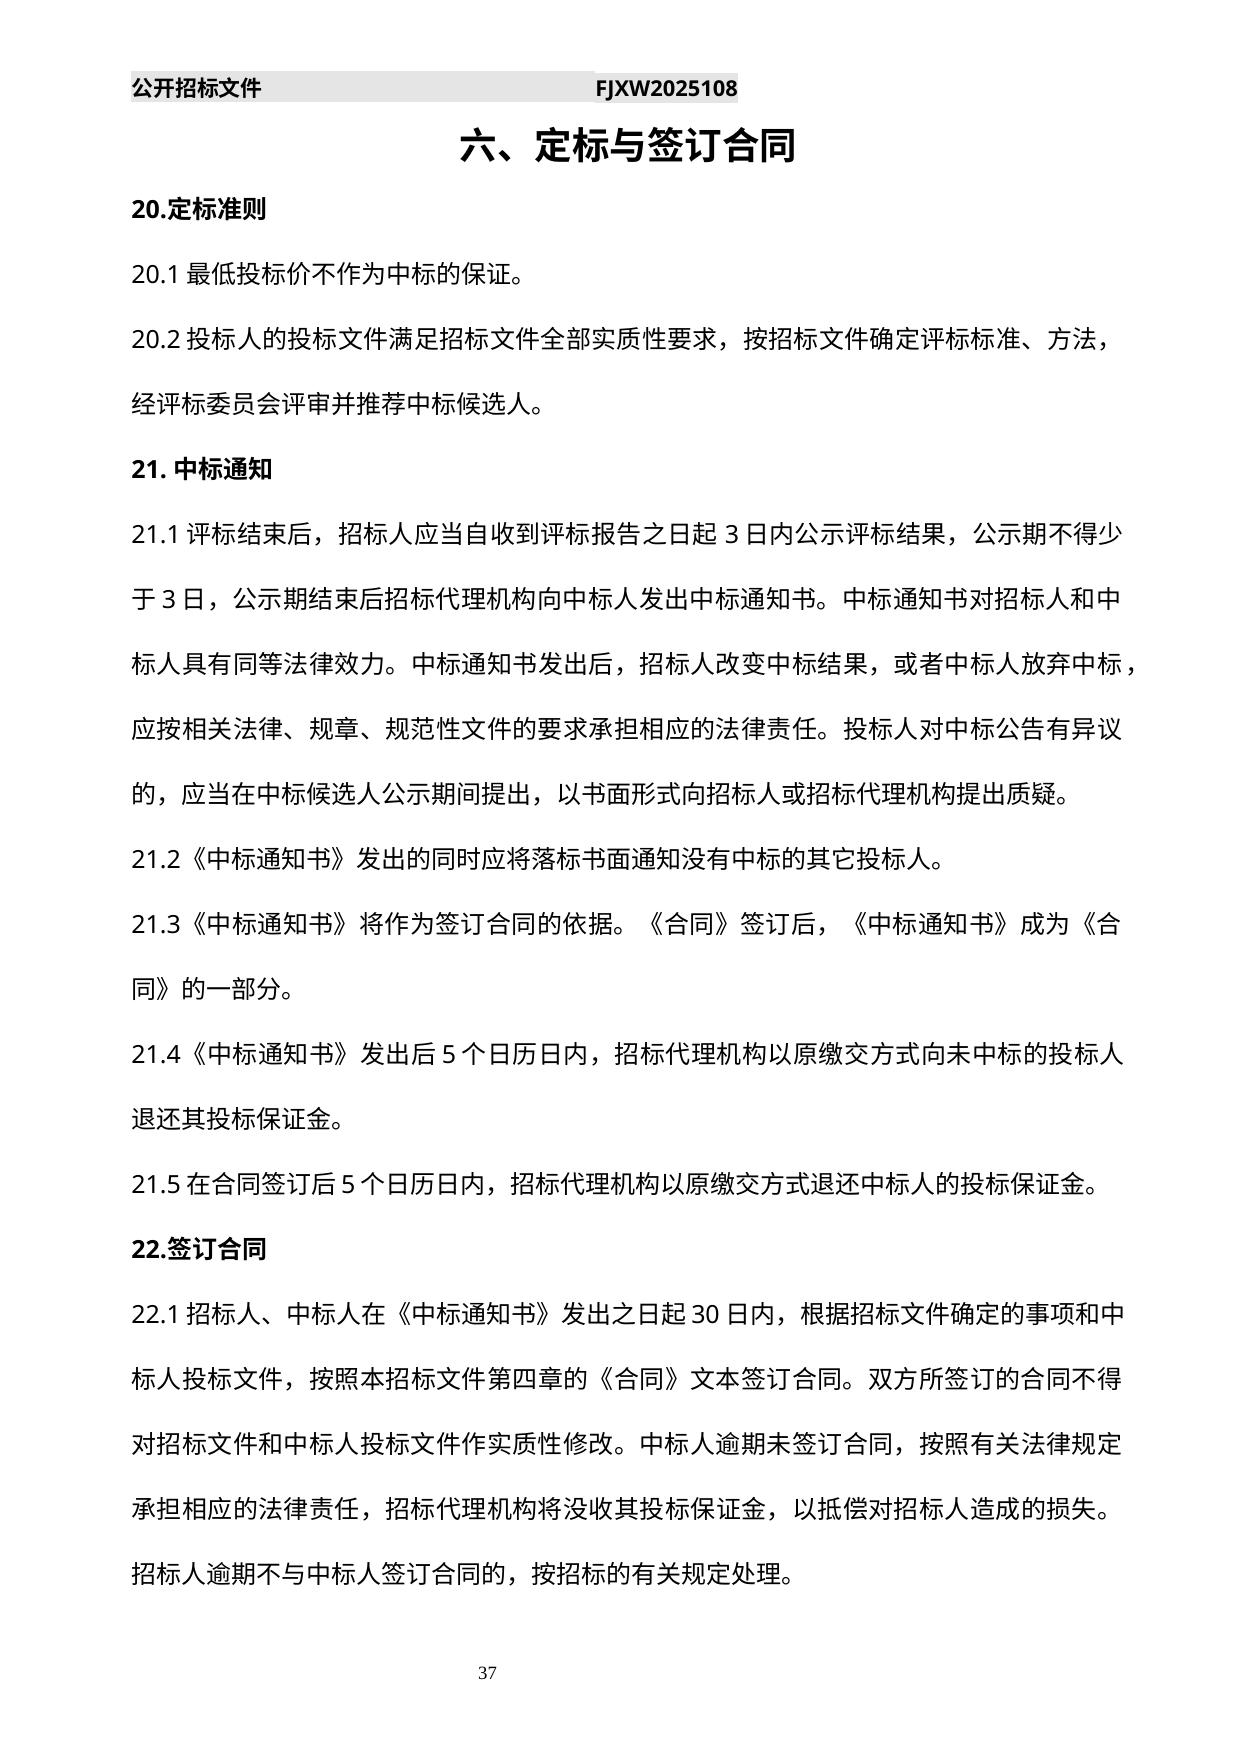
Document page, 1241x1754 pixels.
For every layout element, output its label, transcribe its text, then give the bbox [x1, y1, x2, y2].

text 22.签订合同 [131, 1215, 1125, 1280]
text 六、定标与签订合同 [131, 110, 1125, 175]
text 21.5在合同签订后5个日历日内，招标代理机构以原缴交方式退还中标人的投标保证金。 [131, 1150, 1125, 1215]
text 22.1招标人、中标人在《中标通知书》发出之日起30日内，根据招标文件确定的事项和中标人投标文件，按照本招标文件第四章的《合同》文本签订合同。双方所签订的合同不得对招标文件和中标人投标文件作实质性修改。中标人逾期未签订合同，按照有关法律规定承担相应的法律责任，招标代理机构将没收其投标保证金，以抵偿对招标人造成的损失。招标人逾期不与中标人签订合同的，按招标的有关规定处理。 [131, 1280, 1125, 1605]
text 20.1最低投标价不作为中标的保证。 [131, 240, 1125, 305]
text 21.1评标结束后，招标人应当自收到评标报告之日起3日内公示评标结果，公示期不得少于3日，公示期结束后招标代理机构向中标人发出中标通知书。中标通知书对招标人和中标人具有同等法律效力。中标通知书发出后，招标人改变中标结果，或者中标人放弃中标，应按相关法律、规章、规范性文件的要求承担相应的法律责任。投标人对中标公告有异议的，应当在中标候选人公示期间提出，以书面形式向招标人或招标代理机构提出质疑。 [131, 500, 1125, 825]
text 20.定标准则 [131, 175, 1125, 240]
text 21.4《中标通知书》发出后5个日历日内，招标代理机构以原缴交方式向未中标的投标人退还其投标保证金。 [131, 1020, 1125, 1150]
text 21.2《中标通知书》发出的同时应将落标书面通知没有中标的其它投标人。 [131, 825, 1125, 890]
text 20.2投标人的投标文件满足招标文件全部实质性要求，按招标文件确定评标标准、方法，经评标委员会评审并推荐中标候选人。 [131, 305, 1125, 435]
text 21.3《中标通知书》将作为签订合同的依据。《合同》签订后，《中标通知书》成为《合同》的一部分。 [131, 890, 1125, 1020]
text 21. 中标通知 [131, 435, 1125, 500]
